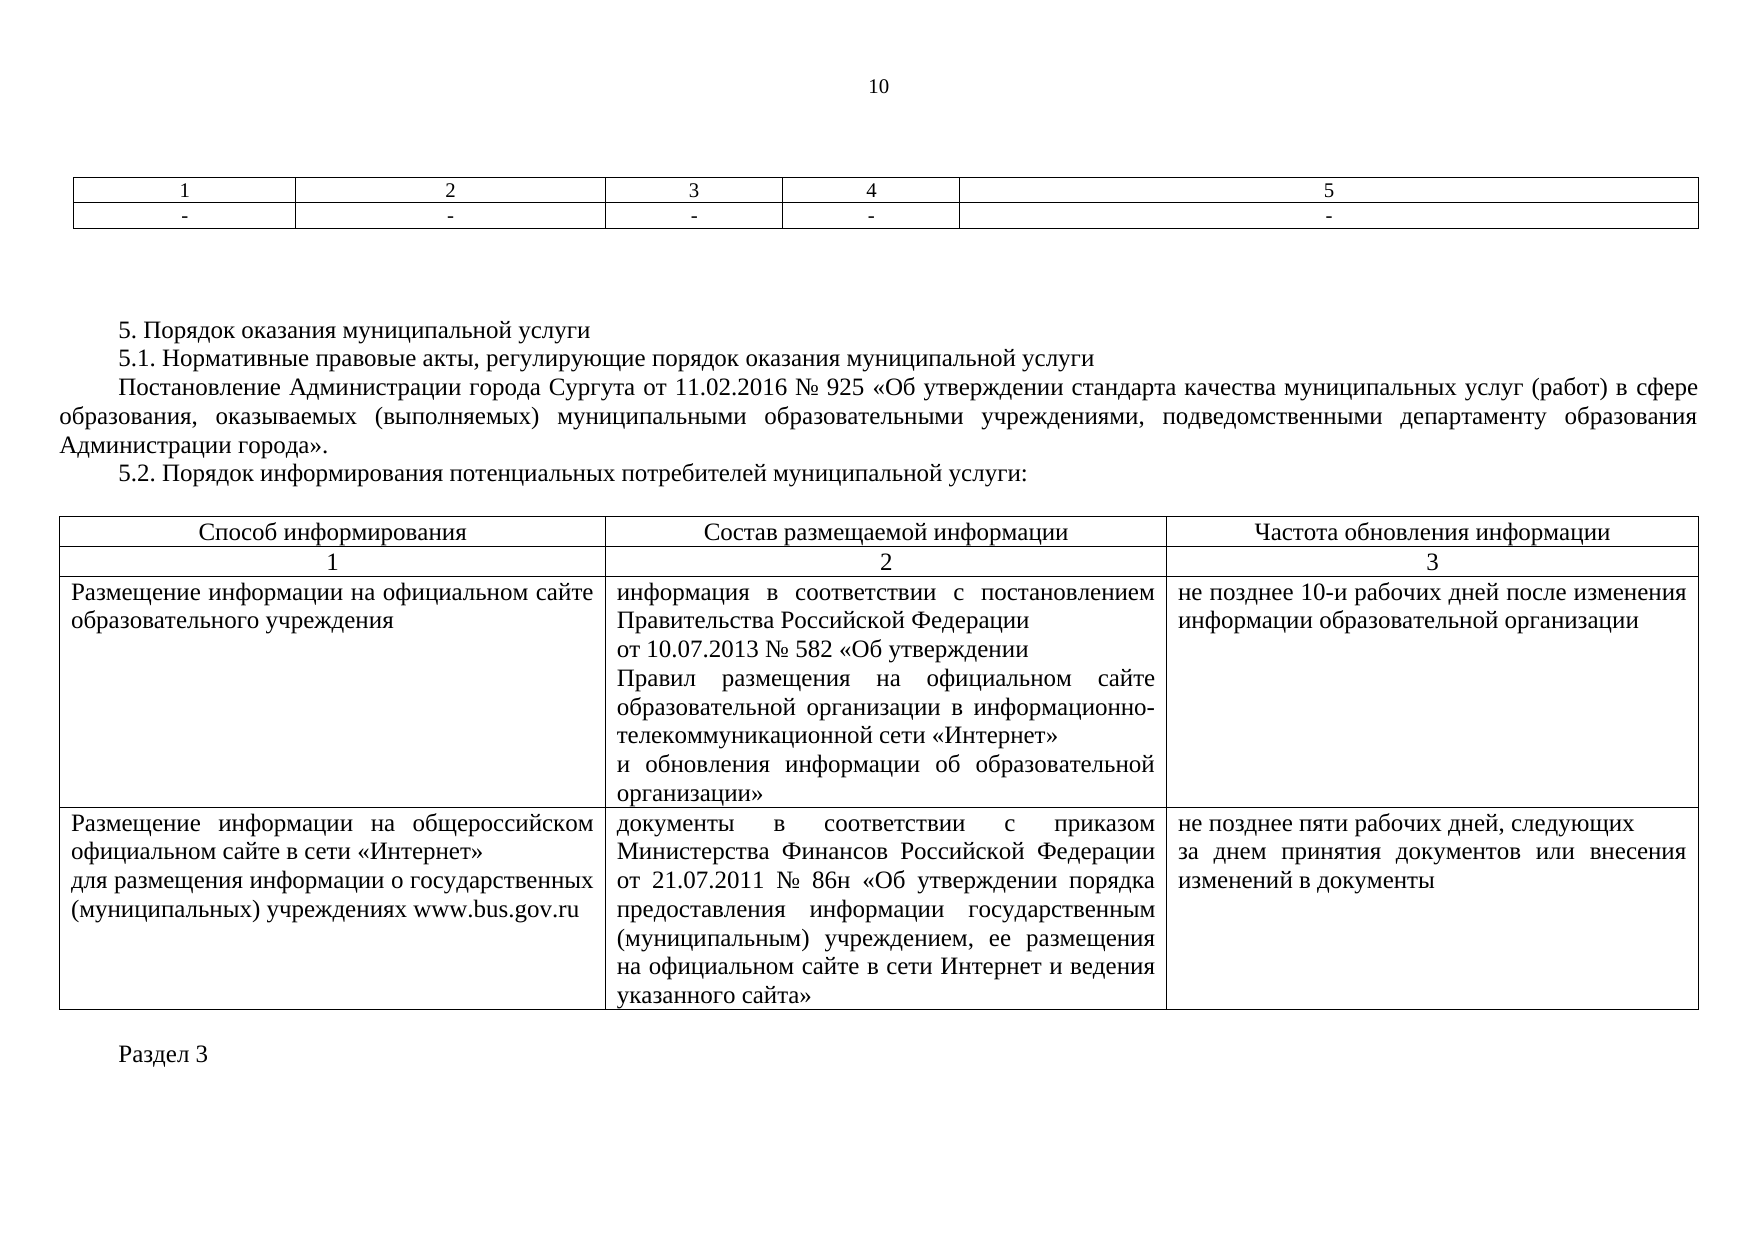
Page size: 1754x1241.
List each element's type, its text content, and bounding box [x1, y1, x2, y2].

table_cell - [783, 203, 959, 227]
table_header Частота обновления информации [1167, 517, 1698, 546]
text Постановление Администрации города Сургута от 11.02.2016 № 925 «Об утверждении стандарта качества муниципальных услуг (работ) в сфере образования, оказываемых (выполняемых) муниципальными образовательными учреждениями, подведомственными департаменту образования Администрации города». [59, 372, 1698, 458]
text Раздел 3 [59, 1039, 1698, 1067]
table_cell 1 [60, 547, 605, 576]
table_cell 3 [1167, 547, 1698, 576]
table_header Состав размещаемой информации [606, 517, 1166, 546]
table_cell 2 [606, 547, 1166, 576]
table_cell документы в соответствии с приказом Министерства Финансов Российской Федерации от 21.07.2011 № 86н «Об утверждении порядка предоставления информации государственным (муниципальным) учреждением, ее размещения на официальном сайте в сети Интернет и ведения указанного сайта» [606, 808, 1166, 1009]
table_cell Размещение информации на официальном сайте образовательного учреждения [60, 577, 605, 807]
table_header Способ информирования [60, 517, 605, 546]
table_cell 5 [960, 178, 1698, 202]
table_cell - [960, 203, 1698, 227]
text 5.1. Нормативные правовые акты, регулирующие порядок оказания муниципальной услуги [118, 343, 1698, 372]
table_cell информация в соответствии с постановлением Правительства Российской Федерации от 10.07.2013 № 582 «Об утверждении Правил размещения на официальном сайте образовательной организации в информационно-телекоммуникационной сети «Интернет» и обновления информации об образовательной организации» [606, 577, 1166, 807]
table_cell 4 [783, 178, 959, 202]
table_cell не позднее 10-и рабочих дней после изменения информации образовательной организации [1167, 577, 1698, 807]
table_cell - [606, 203, 782, 227]
text 5. Порядок оказания муниципальной услуги [118, 315, 1698, 343]
text 5.2. Порядок информирования потенциальных потребителей муниципальной услуги: [59, 458, 1698, 487]
table_cell Размещение информации на общероссийском официальном сайте в сети «Интернет» для размещения информации о государственных (муниципальных) учреждениях www.bus.gov.ru [60, 808, 605, 1009]
table_cell 1 [74, 178, 295, 202]
table_cell не позднее пяти рабочих дней, следующих за днем принятия документов или внесения изменений в документы [1167, 808, 1698, 1009]
table_cell - [296, 203, 605, 227]
table_cell 3 [606, 178, 782, 202]
table_cell 2 [296, 178, 605, 202]
table_cell - [74, 203, 295, 227]
